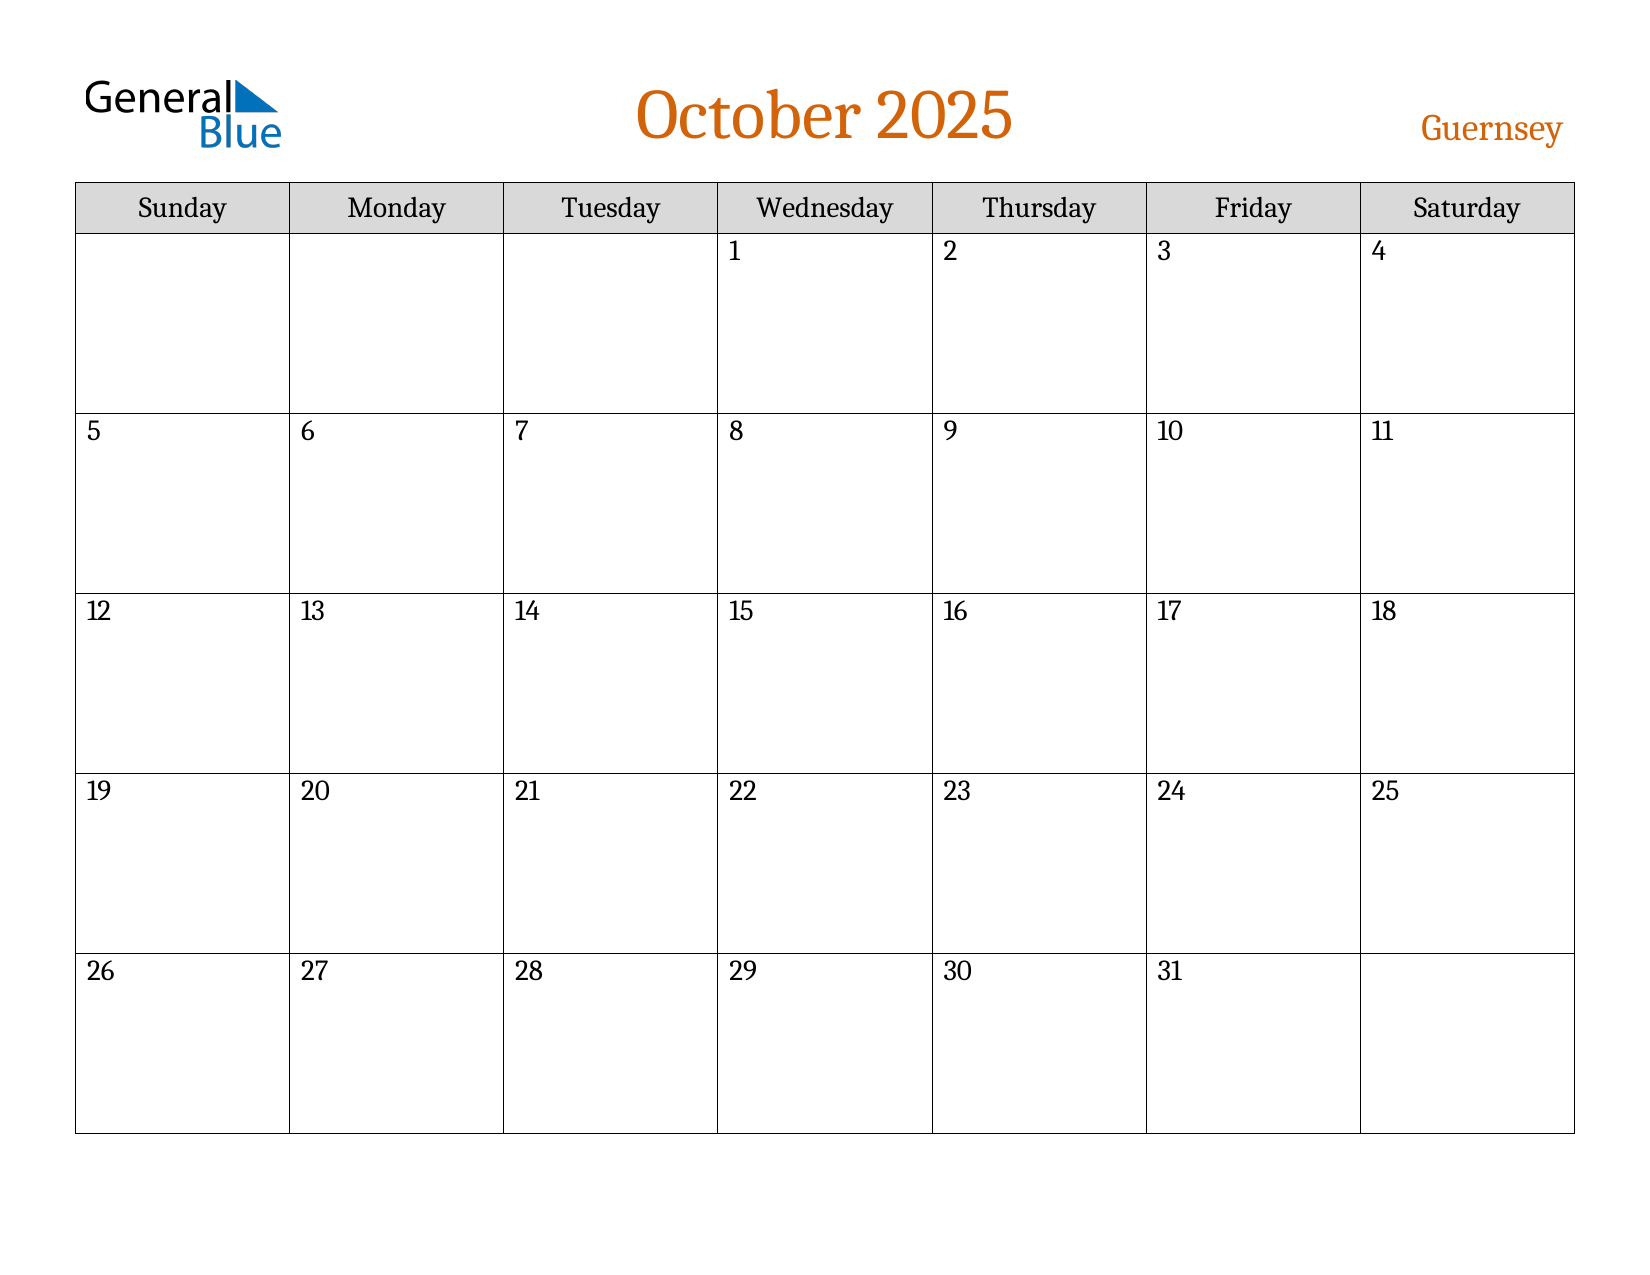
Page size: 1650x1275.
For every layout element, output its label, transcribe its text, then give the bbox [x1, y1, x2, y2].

table_cell Wednesday [718, 183, 932, 233]
table_cell [933, 990, 1146, 1133]
table_cell [504, 810, 717, 953]
table_cell Thursday [933, 183, 1146, 233]
table_cell 17 [1147, 594, 1360, 630]
table_cell 10 [1147, 414, 1360, 450]
table_cell 6 [290, 414, 503, 450]
table_cell 16 [933, 594, 1146, 630]
table_cell 15 [718, 594, 932, 630]
table_cell 29 [718, 954, 932, 990]
table_cell [76, 810, 289, 953]
table_cell [933, 630, 1146, 773]
table_cell [933, 270, 1146, 413]
table_cell 24 [1147, 774, 1360, 810]
table_cell [504, 990, 717, 1133]
table_cell 18 [1361, 594, 1574, 630]
table_cell 9 [933, 414, 1146, 450]
table_cell [504, 450, 717, 593]
table_cell [76, 450, 289, 593]
table_cell [290, 990, 503, 1133]
table_cell Sunday [76, 183, 289, 233]
table_cell 4 [1361, 234, 1574, 270]
table_cell [1147, 990, 1360, 1133]
table_cell [933, 810, 1146, 953]
table_cell [76, 234, 289, 270]
table_cell [1361, 954, 1574, 990]
table_cell 30 [933, 954, 1146, 990]
table_cell 3 [1147, 234, 1360, 270]
table_cell [76, 270, 289, 413]
table_cell 26 [76, 954, 289, 990]
table_cell [1361, 990, 1574, 1133]
table_header Guernsey [1146, 75, 1574, 182]
table_cell 19 [76, 774, 289, 810]
table_cell 28 [504, 954, 717, 990]
table_cell Tuesday [504, 183, 717, 233]
table_header [76, 75, 503, 182]
table_cell Saturday [1361, 183, 1574, 233]
table_cell 23 [933, 774, 1146, 810]
table_cell [1147, 270, 1360, 413]
table_cell 31 [1147, 954, 1360, 990]
table_cell 7 [504, 414, 717, 450]
table_cell [504, 270, 717, 413]
table_cell [1147, 810, 1360, 953]
table_cell 21 [504, 774, 717, 810]
table_cell [290, 450, 503, 593]
picture [86, 80, 281, 148]
table_cell 25 [1361, 774, 1574, 810]
table_cell [718, 270, 932, 413]
table_cell [290, 630, 503, 773]
table_cell [1147, 630, 1360, 773]
table_cell [718, 450, 932, 593]
table_cell 12 [76, 594, 289, 630]
table_cell 2 [933, 234, 1146, 270]
table_cell Monday [290, 183, 503, 233]
table_cell Friday [1147, 183, 1360, 233]
table_cell [718, 810, 932, 953]
table_cell [504, 630, 717, 773]
table_cell [1361, 810, 1574, 953]
table_cell [290, 234, 503, 270]
table_cell [290, 810, 503, 953]
table_cell [504, 234, 717, 270]
table_cell 11 [1361, 414, 1574, 450]
table_cell 5 [76, 414, 289, 450]
table_cell [718, 630, 932, 773]
table_cell 22 [718, 774, 932, 810]
table_cell 27 [290, 954, 503, 990]
table_cell [76, 630, 289, 773]
table_cell 14 [504, 594, 717, 630]
table_cell 1 [718, 234, 932, 270]
table_cell [1361, 270, 1574, 413]
table_cell 13 [290, 594, 503, 630]
table_cell [290, 270, 503, 413]
table_cell [1361, 630, 1574, 773]
table_cell [718, 990, 932, 1133]
table_cell [1361, 450, 1574, 593]
table_cell 20 [290, 774, 503, 810]
table_cell [76, 990, 289, 1133]
table_cell 8 [718, 414, 932, 450]
table_header October 2025 [504, 75, 1146, 182]
table_cell [1147, 450, 1360, 593]
table_cell [933, 450, 1146, 593]
